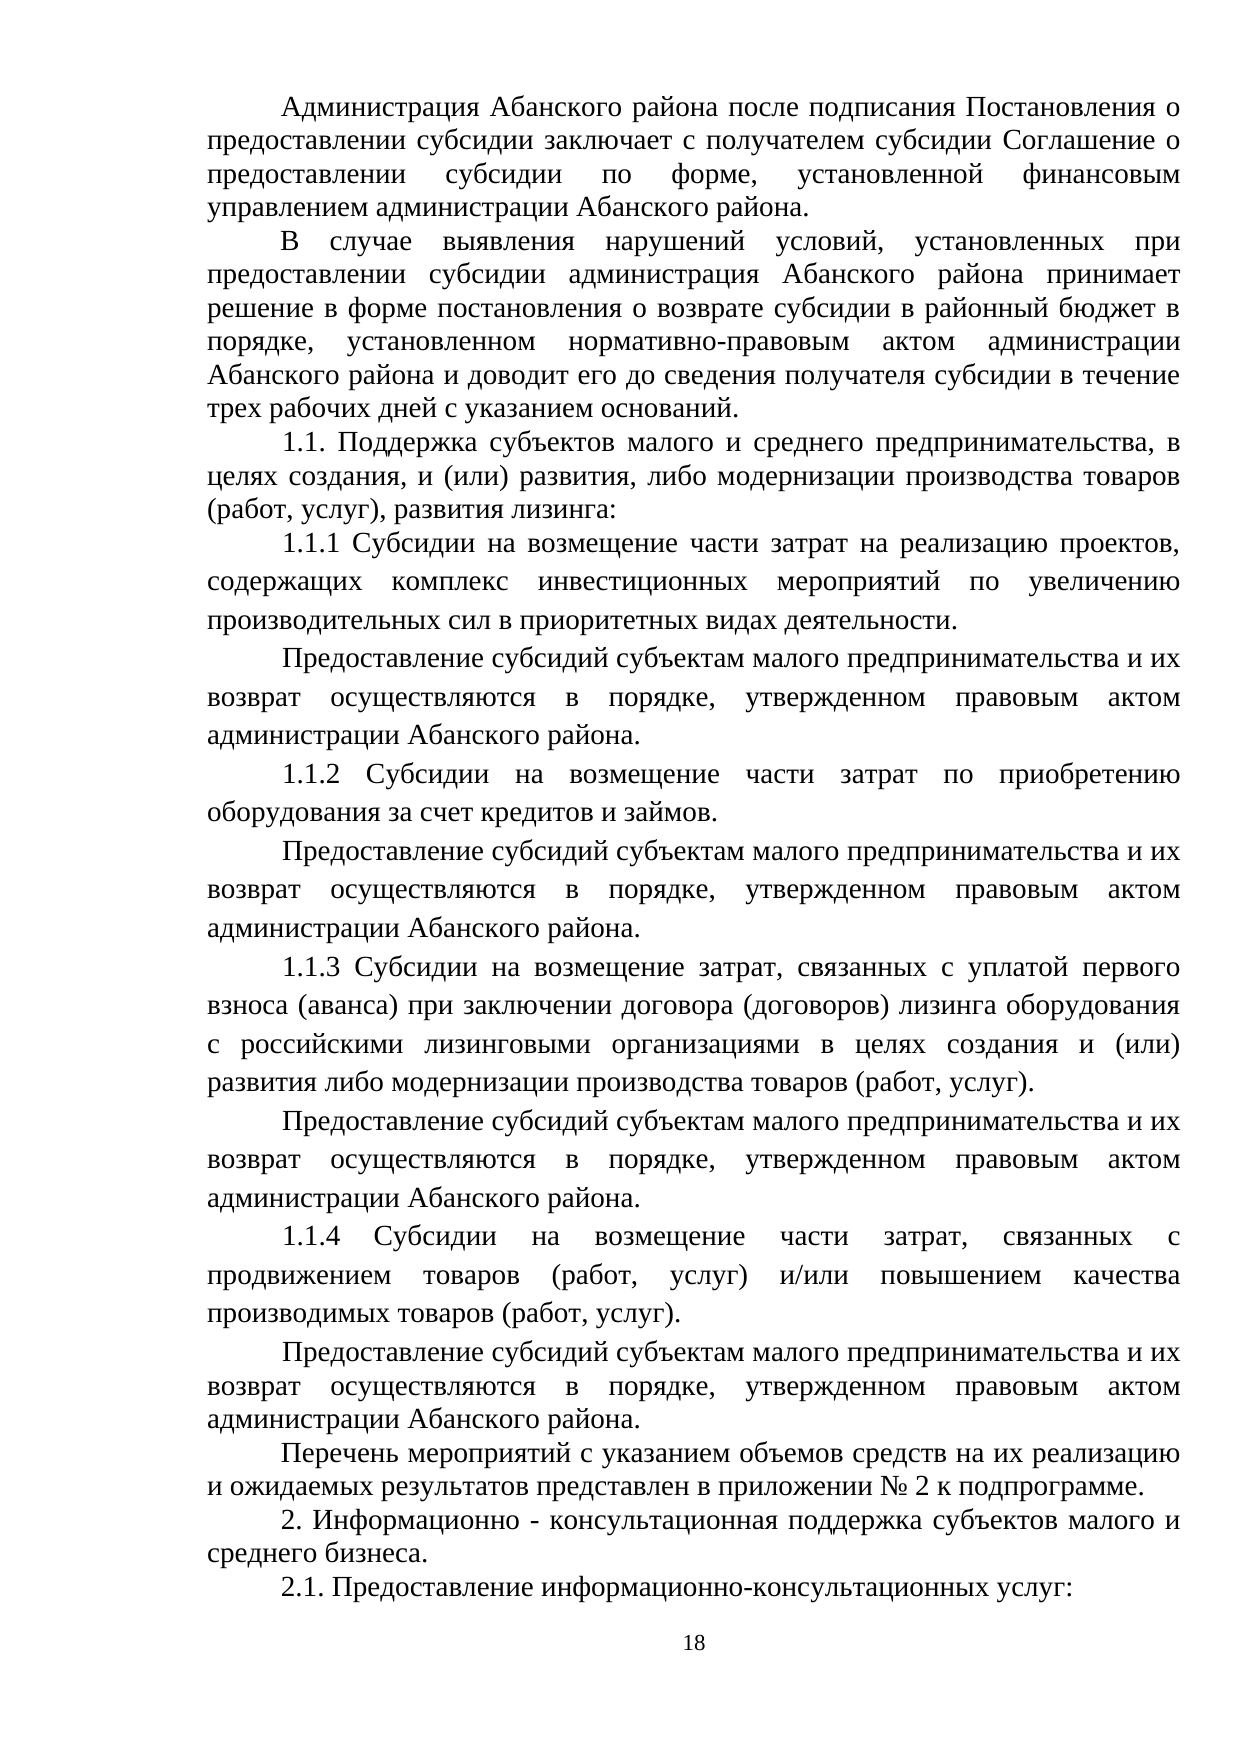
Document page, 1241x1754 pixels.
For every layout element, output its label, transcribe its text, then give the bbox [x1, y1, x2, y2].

text 1.1.1 Субсидии на возмещение части затрат на реализацию проектов, содержащих комплекс инвестиционных мероприятий по увеличению производительных сил в приоритетных видах деятельности. [207, 525, 1181, 635]
text В случае выявления нарушений условий, установленных при предоставлении субсидии администрация Абанского района принимает решение в форме постановления о возврате субсидии в районный бюджет в порядке, установленном нормативно-правовым актом администрации Абанского района и доводит его до сведения получателя субсидии в течение трех рабочих дней с указанием оснований. [207, 223, 1181, 424]
text 1.1.2 Субсидии на возмещение части затрат по приобретению оборудования за счет кредитов и займов. [207, 756, 1181, 828]
text Предоставление субсидий субъектам малого предпринимательства и их возврат осуществляются в порядке, утвержденном правовым актом администрации Абанского района. [207, 833, 1181, 944]
text 1.1.3 Субсидии на возмещение затрат, связанных с уплатой первого взноса (аванса) при заключении договора (договоров) лизинга оборудования с российскими лизинговыми организациями в целях создания и (или) развития либо модернизации производства товаров (работ, услуг). [207, 949, 1181, 1098]
text Администрация Абанского района после подписания Постановления о предоставлении субсидии заключает с получателем субсидии Соглашение о предоставлении субсидии по форме, установленной финансовым управлением администрации Абанского района. [207, 89, 1181, 223]
text 1.1. Поддержка субъектов малого и среднего предпринимательства, в целях создания, и (или) развития, либо модернизации производства товаров (работ, услуг), развития лизинга: [207, 424, 1181, 525]
text 2. Информационно - консультационная поддержка субъектов малого и среднего бизнеса. [207, 1502, 1181, 1569]
text 2.1. Предоставление информационно-консультационных услуг: [207, 1569, 1181, 1602]
text Предоставление субсидий субъектам малого предпринимательства и их возврат осуществляются в порядке, утвержденном правовым актом администрации Абанского района. [207, 1334, 1181, 1435]
text 1.1.4 Субсидии на возмещение части затрат, связанных с продвижением товаров (работ, услуг) и/или повышением качества производимых товаров (работ, услуг). [207, 1218, 1181, 1329]
text Предоставление субсидий субъектам малого предпринимательства и их возврат осуществляются в порядке, утвержденном правовым актом администрации Абанского района. [207, 1103, 1181, 1213]
text Перечень мероприятий с указанием объемов средств на их реализацию и ожидаемых результатов представлен в приложении № 2 к подпрограмме. [207, 1435, 1181, 1502]
text Предоставление субсидий субъектам малого предпринимательства и их возврат осуществляются в порядке, утвержденном правовым актом администрации Абанского района. [207, 640, 1181, 751]
